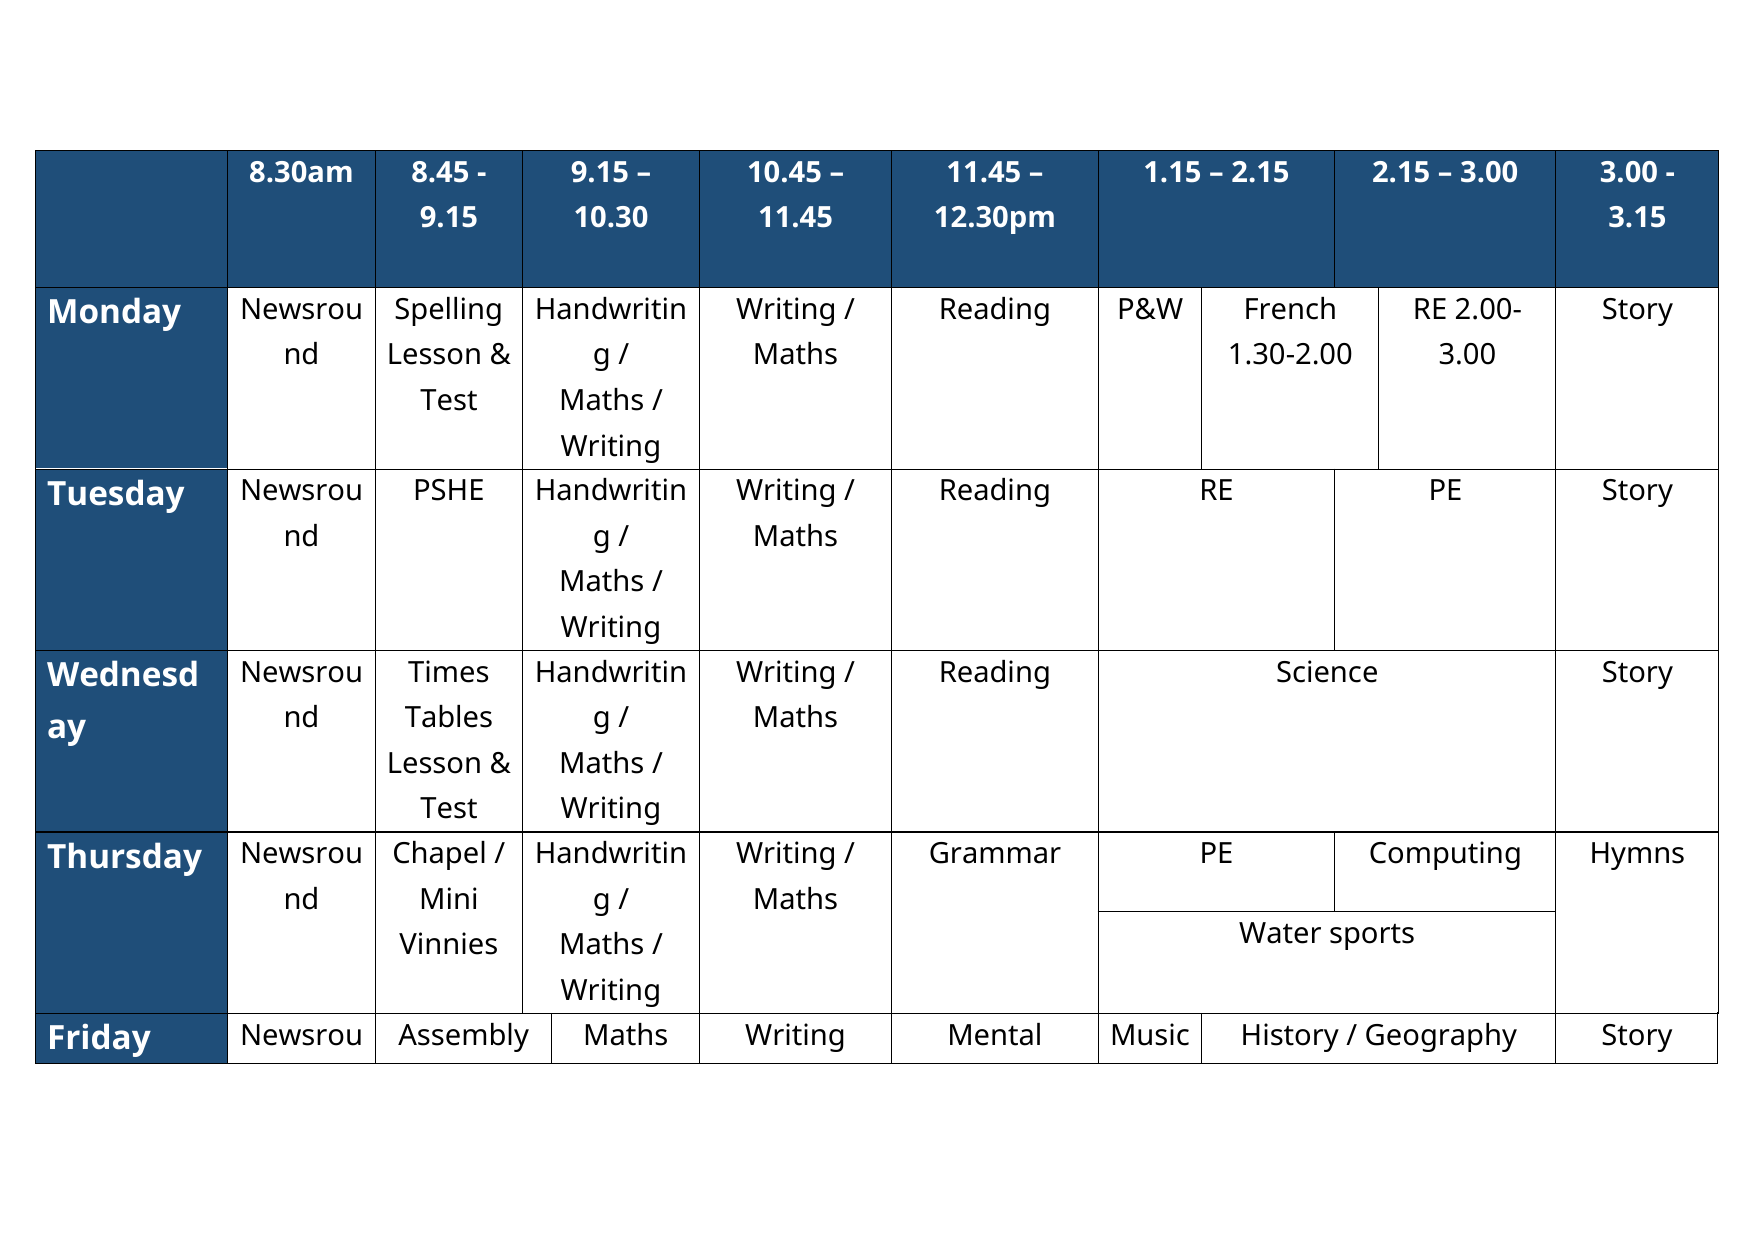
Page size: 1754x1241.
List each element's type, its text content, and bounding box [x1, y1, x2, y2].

table_cell PE [1099, 833, 1334, 911]
table_cell Newsround [228, 833, 375, 1013]
table_cell Handwriting / Maths / Writing [523, 288, 699, 468]
table_cell PSHE [376, 470, 522, 650]
table_cell Water sports [1099, 912, 1555, 1013]
table_cell Story [1556, 1014, 1717, 1063]
table_cell Reading [892, 288, 1098, 468]
table_header [36, 151, 227, 287]
table_cell RE 2.00-3.00 [1379, 288, 1555, 468]
table_cell Monday [36, 288, 227, 468]
table_cell Spelling Lesson & Test [376, 288, 522, 468]
table_cell Handwriting / Maths / Writing [523, 470, 699, 650]
table_cell French 1.30-2.00 [1202, 288, 1378, 468]
table_cell Newsround [228, 288, 375, 468]
table_cell Writing Skills [700, 1014, 891, 1063]
table_cell RE [1099, 470, 1334, 650]
table_header 11.45 – 12.30pm [892, 151, 1098, 287]
table_cell Chapel / Mini Vinnies [376, 833, 522, 1013]
table_header 1.15 – 2.15 [1099, 151, 1334, 287]
table_cell History / Geography [1202, 1014, 1555, 1063]
table_cell Computing [1335, 833, 1555, 911]
table_header 3.00 - 3.15 [1556, 151, 1718, 287]
table_cell Story [1556, 470, 1718, 650]
table_cell P&W [1099, 288, 1201, 468]
table_cell Assembly [376, 1014, 551, 1063]
table_cell Newsround [228, 651, 375, 831]
table_cell Grammar [892, 833, 1098, 1013]
table_cell Music [1099, 1014, 1201, 1063]
table_cell Handwriting / Maths / Writing [523, 651, 699, 831]
table_cell Writing / Maths [700, 651, 891, 831]
table_cell Wednesday [36, 651, 227, 831]
table_cell Hymns [1556, 833, 1718, 1013]
table_header 9.15 – 10.30 [523, 151, 699, 287]
table_header 10.45 – 11.45 [700, 151, 891, 287]
table_cell Science [1099, 651, 1555, 831]
table_cell Friday [36, 1014, 227, 1063]
table_cell Newsround [228, 470, 375, 650]
table_cell Tuesday [36, 470, 227, 650]
table_cell PE [1335, 470, 1555, 650]
table_cell Writing / Maths [700, 288, 891, 468]
table_cell Times Tables Lesson & Test [376, 651, 522, 831]
table_cell Reading [892, 470, 1098, 650]
table_cell Reading [892, 651, 1098, 831]
table_cell Writing / Maths [700, 470, 891, 650]
table_cell Story [1556, 651, 1718, 831]
table_header 2.15 – 3.00 [1335, 151, 1555, 287]
table_cell Mental Arithmetic [892, 1014, 1098, 1063]
table_cell Handwriting / Maths / Writing [523, 833, 699, 1013]
table_cell Story [1556, 288, 1718, 468]
table_cell Maths [552, 1014, 699, 1063]
table_header 8.45 - 9.15 [376, 151, 522, 287]
table_header 8.30am [228, 151, 375, 287]
table_cell Thursday [36, 833, 227, 1013]
table_cell Writing / Maths [700, 833, 891, 1013]
table_cell Newsround [228, 1014, 375, 1063]
